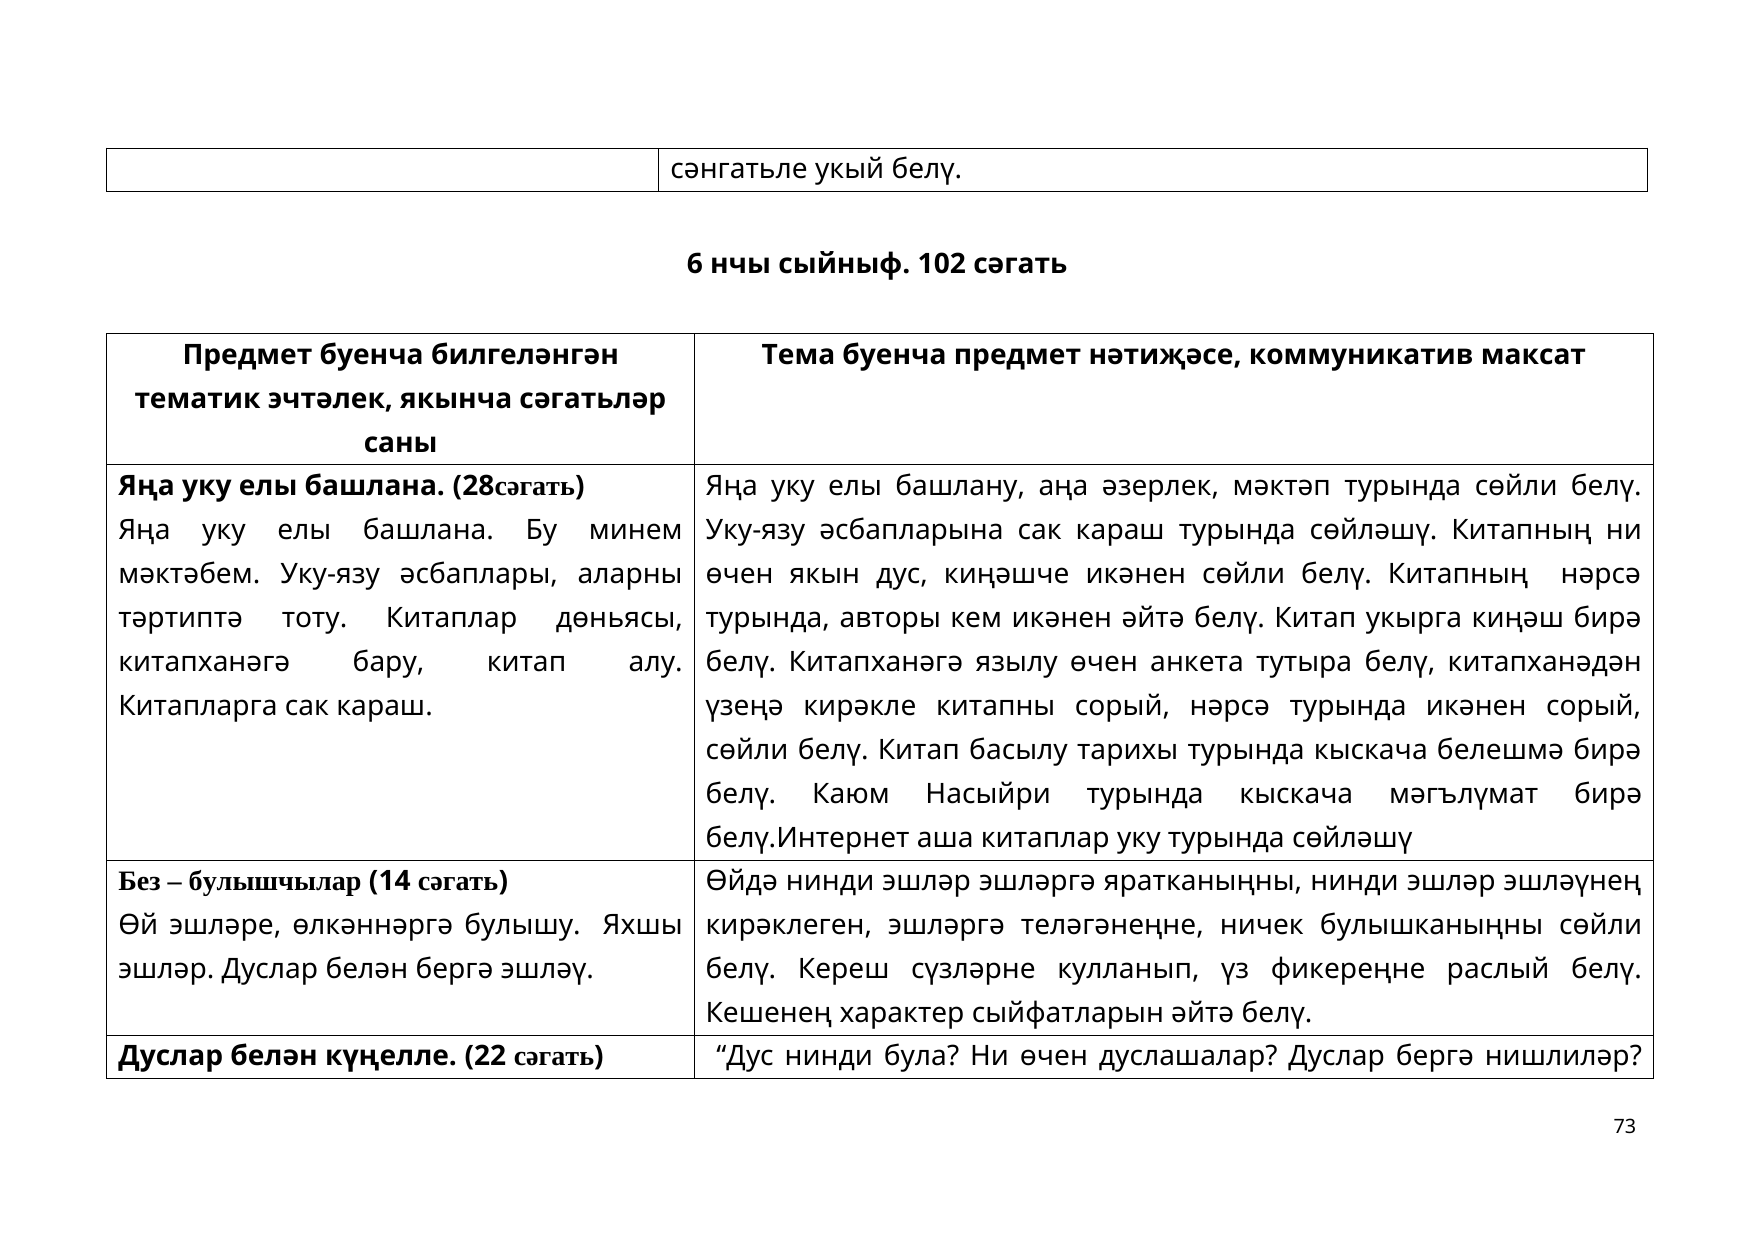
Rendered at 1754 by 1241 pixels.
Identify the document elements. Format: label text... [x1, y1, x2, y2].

table_header Предмет буенча билгеләнгән тематик эчтәлек, якынча сәгатьләр саны [107, 334, 694, 464]
table_cell Яңа уку елы башлана. (28сәгать) Яңа уку елы башлана. Бу минем мәктәбем. Уку-язу әсбаплары, аларны тәртиптә тоту. Китаплар дөньясы, китапханәгә бару, китап алу. Китапларга сак караш. [107, 465, 694, 859]
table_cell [107, 1036, 694, 1078]
table_cell Яңа уку елы башлану, аңа әзерлек, мәктәп турында сөйли белү. Уку-язу әсбапларына сак караш турында сөйләшү. Китапның ни өчен якын дус, киңәшче икәнен сөйли белү. Китапның нәрсә турында, авторы кем икәнен әйтә белү. Китап укырга киңәш бирә белү. Китапханәгә язылу өчен анкета тутыра белү, китапханәдән үзеңә кирәкле китапны сорый, нәрсә турында икәнен сорый, сөйли белү. Китап басылу тарихы турында кыскача белешмә бирә белү. Каюм Насыйри турында кыскача мәгълүмат бирә белү.Интернет аша китаплар уку турында сөйләшү [695, 465, 1653, 859]
table_header Тема буенча предмет нәтиҗәсе, коммуникатив максат [695, 334, 1653, 464]
table_cell Без – булышчылар (14 сәгать) Өй эшләре, өлкәннәргә булышу. Яхшы эшләр. Дуслар белән бергә эшләү. [107, 861, 694, 1035]
table_cell Өйдә нинди эшләр эшләргә яратканыңны, нинди эшләр эшләүнең кирәклеген, эшләргә теләгәнеңне, ничек булышканыңны сөйли белү. Кереш сүзләрне кулланып, үз фикереңне раслый белү. Кешенең характер сыйфатларын әйтә белү. [695, 861, 1653, 1035]
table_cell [695, 1036, 1653, 1078]
text 6 нчы сыйныф. 102 сәгать [118, 243, 1636, 282]
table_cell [659, 149, 1647, 191]
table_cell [107, 149, 658, 191]
